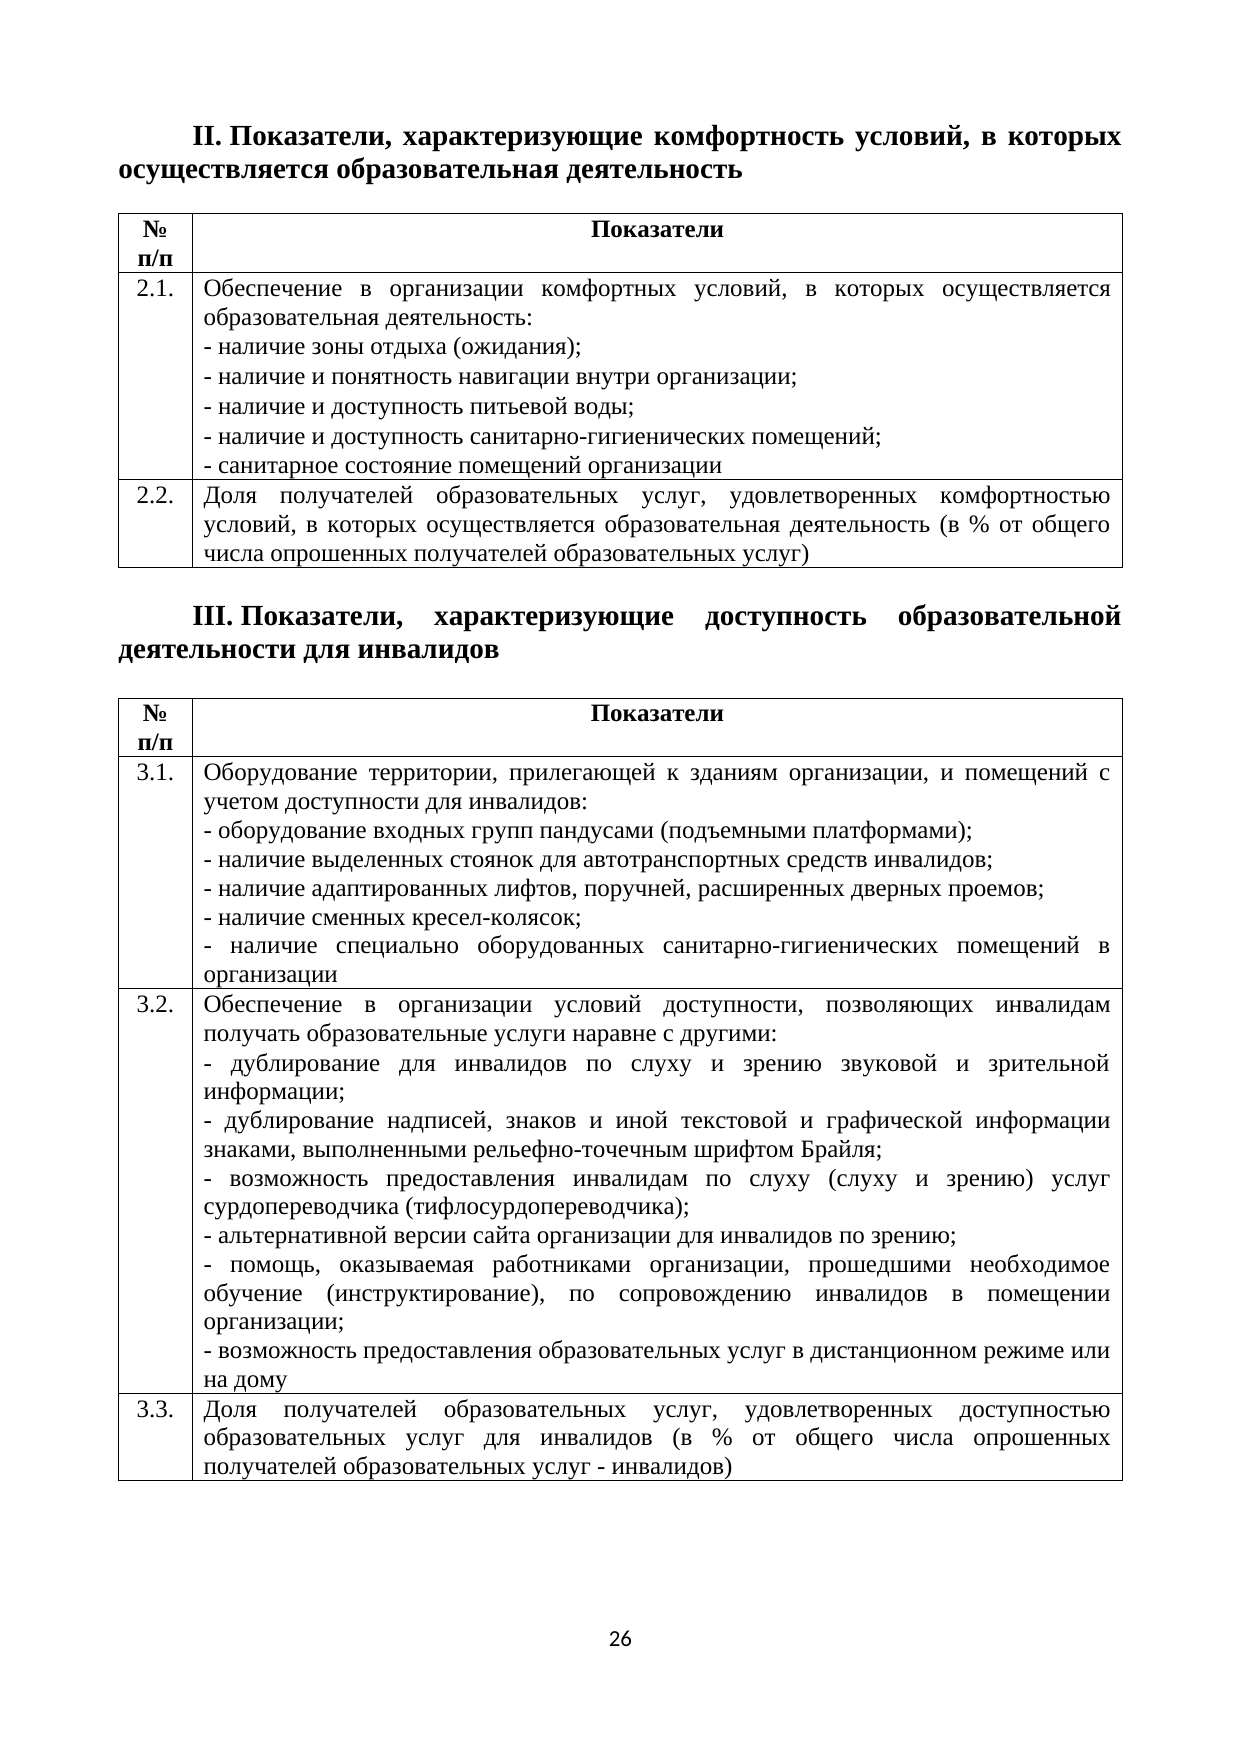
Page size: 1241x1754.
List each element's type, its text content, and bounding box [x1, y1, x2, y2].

table_cell 3.2. [119, 989, 192, 1393]
table_cell Доля получателей образовательных услуг, удовлетворенных доступностью образовательных услуг для инвалидов (в % от общего числа опрошенных получателей образовательных услуг - инвалидов) [193, 1394, 1122, 1480]
table_cell - альтернативной версии сайта организации для инвалидов по зрению; [193, 1220, 1122, 1249]
table_cell 3.1. [119, 757, 192, 988]
table_cell - наличие адаптированных лифтов, поручней, расширенных дверных проемов; [193, 873, 1122, 902]
subtitle II. Показатели, характеризующие комфортность условий, в которых осуществляется образовательная деятельность [118, 118, 1122, 185]
table_cell Обеспечение в организации условий доступности, позволяющих инвалидам получать образовательные услуги наравне с другими: [193, 989, 1122, 1047]
table_header Показатели [193, 699, 1122, 756]
table_header № п/п [119, 214, 192, 272]
table_cell - наличие сменных кресел-колясок; [193, 902, 1122, 931]
table_header Показатели [193, 214, 1122, 272]
table_cell - наличие зоны отдыха (ожидания); [193, 330, 1122, 360]
table_cell 2.1. [119, 273, 192, 479]
table_cell - возможность предоставления образовательных услуг в дистанционном режиме или на дому [193, 1335, 1122, 1393]
table_cell Обеспечение в организации комфортных условий, в которых осуществляется образовательная деятельность: [193, 273, 1122, 330]
table_cell Оборудование территории, прилегающей к зданиям организации, и помещений с учетом доступности для инвалидов: [193, 757, 1122, 814]
table_cell - наличие и доступность санитарно-гигиенических помещений; [193, 420, 1122, 449]
table_cell 2.2. [119, 480, 192, 567]
table_cell - санитарное состояние помещений организации [193, 450, 1122, 479]
table_cell - наличие специально оборудованных санитарно-гигиенических помещений в организации [193, 931, 1122, 988]
table_cell Доля получателей образовательных услуг, удовлетворенных комфортностью условий, в которых осуществляется образовательная деятельность (в % от общего числа опрошенных получателей образовательных услуг) [193, 480, 1122, 567]
table_cell - оборудование входных групп пандусами (подъемными платформами); [193, 815, 1122, 844]
table_cell 3.3. [119, 1394, 192, 1480]
table_cell - возможность предоставления инвалидам по слуху (слуху и зрению) услуг сурдопереводчика (тифлосурдопереводчика); [193, 1163, 1122, 1220]
table_cell - наличие и доступность питьевой воды; [193, 390, 1122, 420]
table_cell - наличие и понятность навигации внутри организации; [193, 360, 1122, 390]
table_header № п/п [119, 699, 192, 756]
table_cell - помощь, оказываемая работниками организации, прошедшими необходимое обучение (инструктирование), по сопровождению инвалидов в помещении организации; [193, 1249, 1122, 1335]
subtitle III. Показатели, характеризующие доступность образовательной деятельности для инвалидов [118, 598, 1122, 665]
table_cell - дублирование надписей, знаков и иной текстовой и графической информации знаками, выполненными рельефно-точечным шрифтом Брайля; [193, 1105, 1122, 1163]
table_cell - наличие выделенных стоянок для автотранспортных средств инвалидов; [193, 844, 1122, 873]
table_cell - дублирование для инвалидов по слуху и зрению звуковой и зрительной информации; [193, 1047, 1122, 1105]
